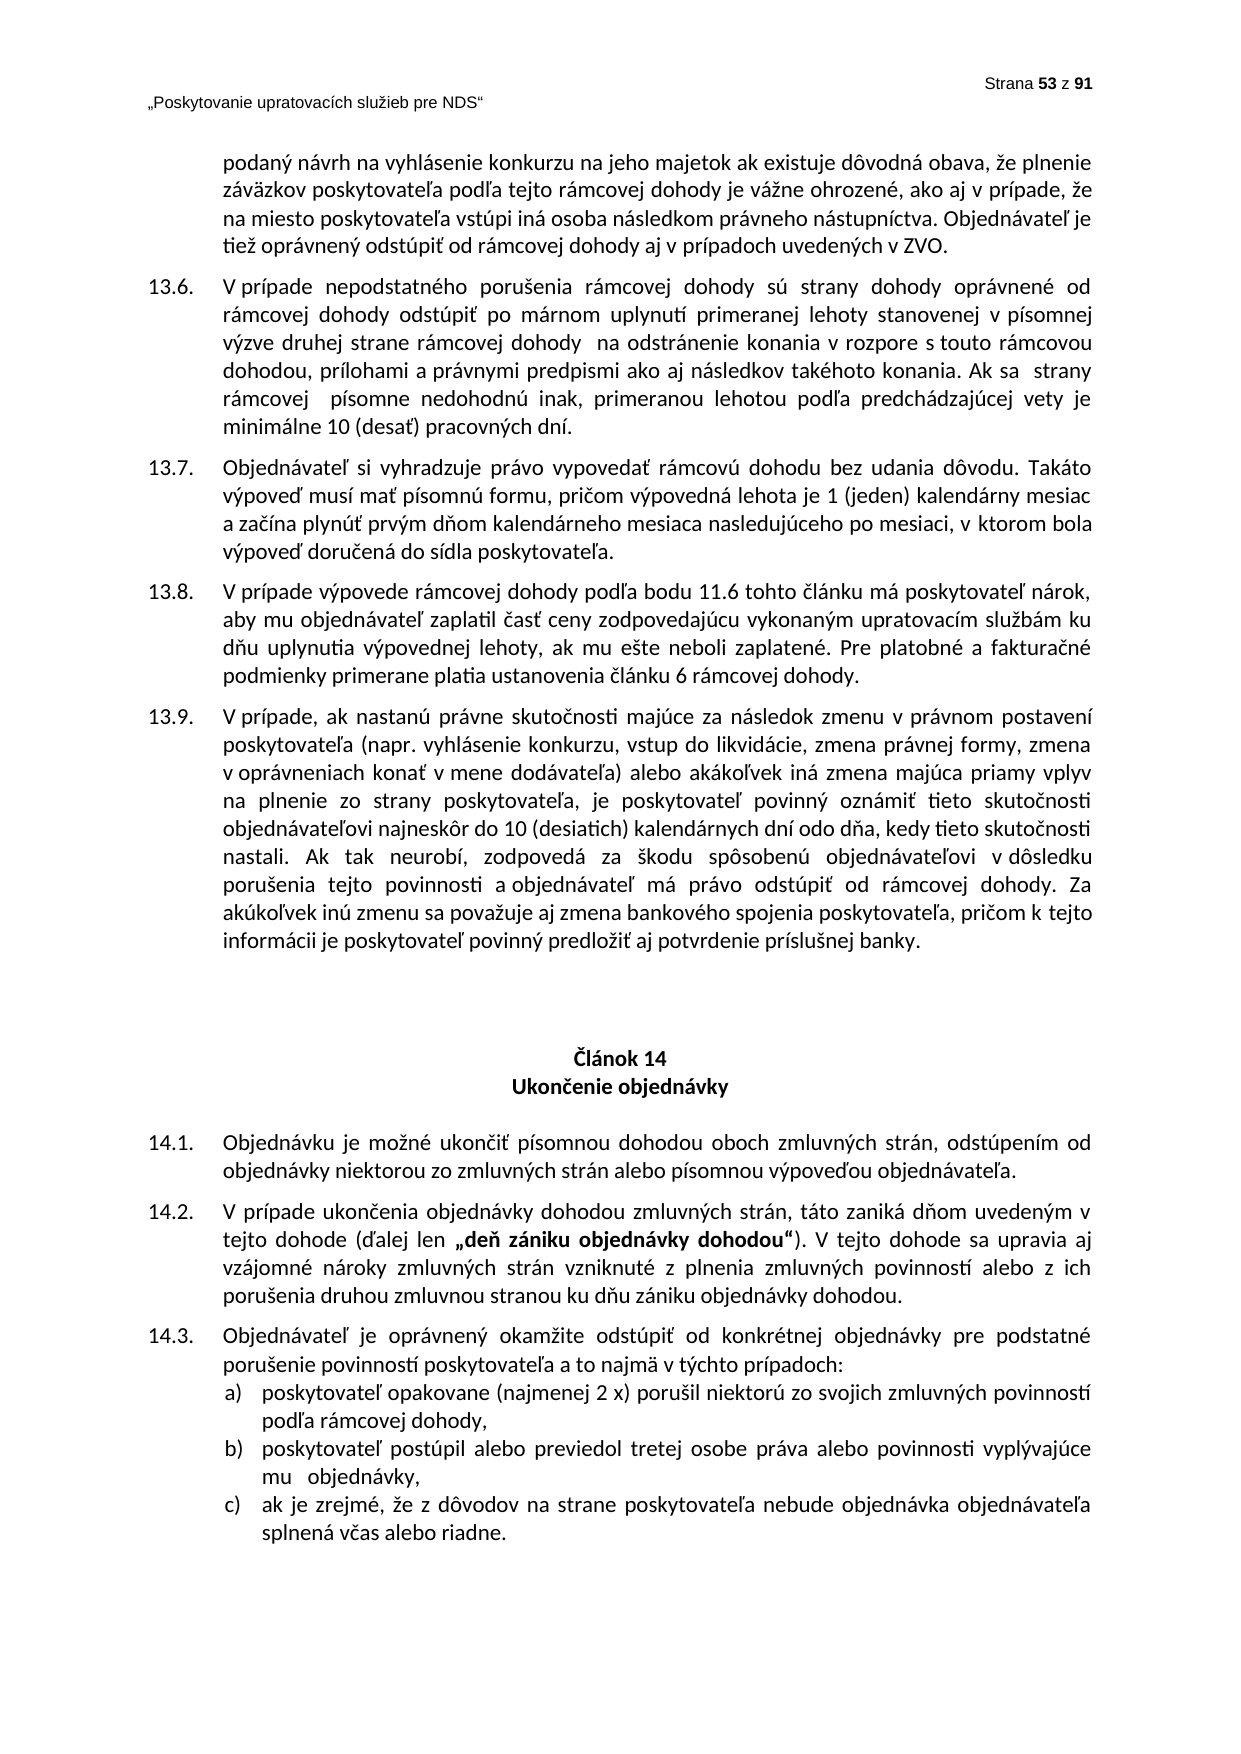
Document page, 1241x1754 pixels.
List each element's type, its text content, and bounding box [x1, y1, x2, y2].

list V prípade nepodstatného porušenia rámcovej dohody sú strany dohody oprávnené od rámcovej dohody odstúpiť po márnom uplynutí primeranej lehoty stanovenej v písomnej výzve druhej strane rámcovej dohody na odstránenie konania v rozpore s touto rámcovou dohodou, prílohami a právnymi predpismi ako aj následkov takéhoto konania. Ak sa strany rámcovej písomne nedohodnú inak, primeranou lehotou podľa predchádzajúcej vety je minimálne 10 (desať) pracovných dní. [148, 272, 1093, 440]
text Ukončenie objednávky [148, 1072, 1093, 1101]
list poskytovateľ postúpil alebo previedol tretej osobe práva alebo povinnosti vyplývajúce mu objednávky, [224, 1434, 1093, 1490]
list Objednávateľ je oprávnený okamžite odstúpiť od konkrétnej objednávky pre podstatné porušenie povinností poskytovateľa a to najmä v týchto prípadoch: [148, 1322, 1093, 1378]
text Článok 14 [148, 1044, 1093, 1072]
list Objednávateľ si vyhradzuje právo vypovedať rámcovú dohodu bez udania dôvodu. Takáto výpoveď musí mať písomnú formu, pričom výpovedná lehota je 1 (jeden) kalendárny mesiac a začína plynúť prvým dňom kalendárneho mesiaca nasledujúceho po mesiaci, v ktorom bola výpoveď doručená do sídla poskytovateľa. [148, 453, 1093, 565]
list ak je zrejmé, že z dôvodov na strane poskytovateľa nebude objednávka objednávateľa splnená včas alebo riadne. [224, 1490, 1093, 1546]
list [148, 148, 1093, 260]
list V prípade, ak nastanú právne skutočnosti majúce za následok zmenu v právnom postavení poskytovateľa (napr. vyhlásenie konkurzu, vstup do likvidácie, zmena právnej formy, zmena v oprávneniach konať v mene dodávateľa) alebo akákoľvek iná zmena majúca priamy vplyv na plnenie zo strany poskytovateľa, je poskytovateľ povinný oznámiť tieto skutočnosti objednávateľovi najneskôr do 10 (desiatich) kalendárnych dní odo dňa, kedy tieto skutočnosti nastali. Ak tak neurobí, zodpovedá za škodu spôsobenú objednávateľovi v dôsledku porušenia tejto povinnosti a objednávateľ má právo odstúpiť od rámcovej dohody. Za akúkoľvek inú zmenu sa považuje aj zmena bankového spojenia poskytovateľa, pričom k tejto informácii je poskytovateľ povinný predložiť aj potvrdenie príslušnej banky. [148, 702, 1093, 954]
list V prípade ukončenia objednávky dohodou zmluvných strán, táto zaniká dňom uvedeným v tejto dohode (ďalej len „deň zániku objednávky dohodou“). V tejto dohode sa upravia aj vzájomné nároky zmluvných strán vzniknuté z plnenia zmluvných povinností alebo z ich porušenia druhou zmluvnou stranou ku dňu zániku objednávky dohodou. [148, 1197, 1093, 1309]
list poskytovateľ opakovane (najmenej 2 x) porušil niektorú zo svojich zmluvných povinností podľa rámcovej dohody, [224, 1378, 1093, 1434]
list Objednávku je možné ukončiť písomnou dohodou oboch zmluvných strán, odstúpením od objednávky niektorou zo zmluvných strán alebo písomnou výpoveďou objednávateľa. [148, 1128, 1093, 1184]
list V prípade výpovede rámcovej dohody podľa bodu 11.6 tohto článku má poskytovateľ nárok, aby mu objednávateľ zaplatil časť ceny zodpovedajúcu vykonaným upratovacím službám ku dňu uplynutia výpovednej lehoty, ak mu ešte neboli zaplatené. Pre platobné a fakturačné podmienky primerane platia ustanovenia článku 6 rámcovej dohody. [148, 577, 1093, 689]
